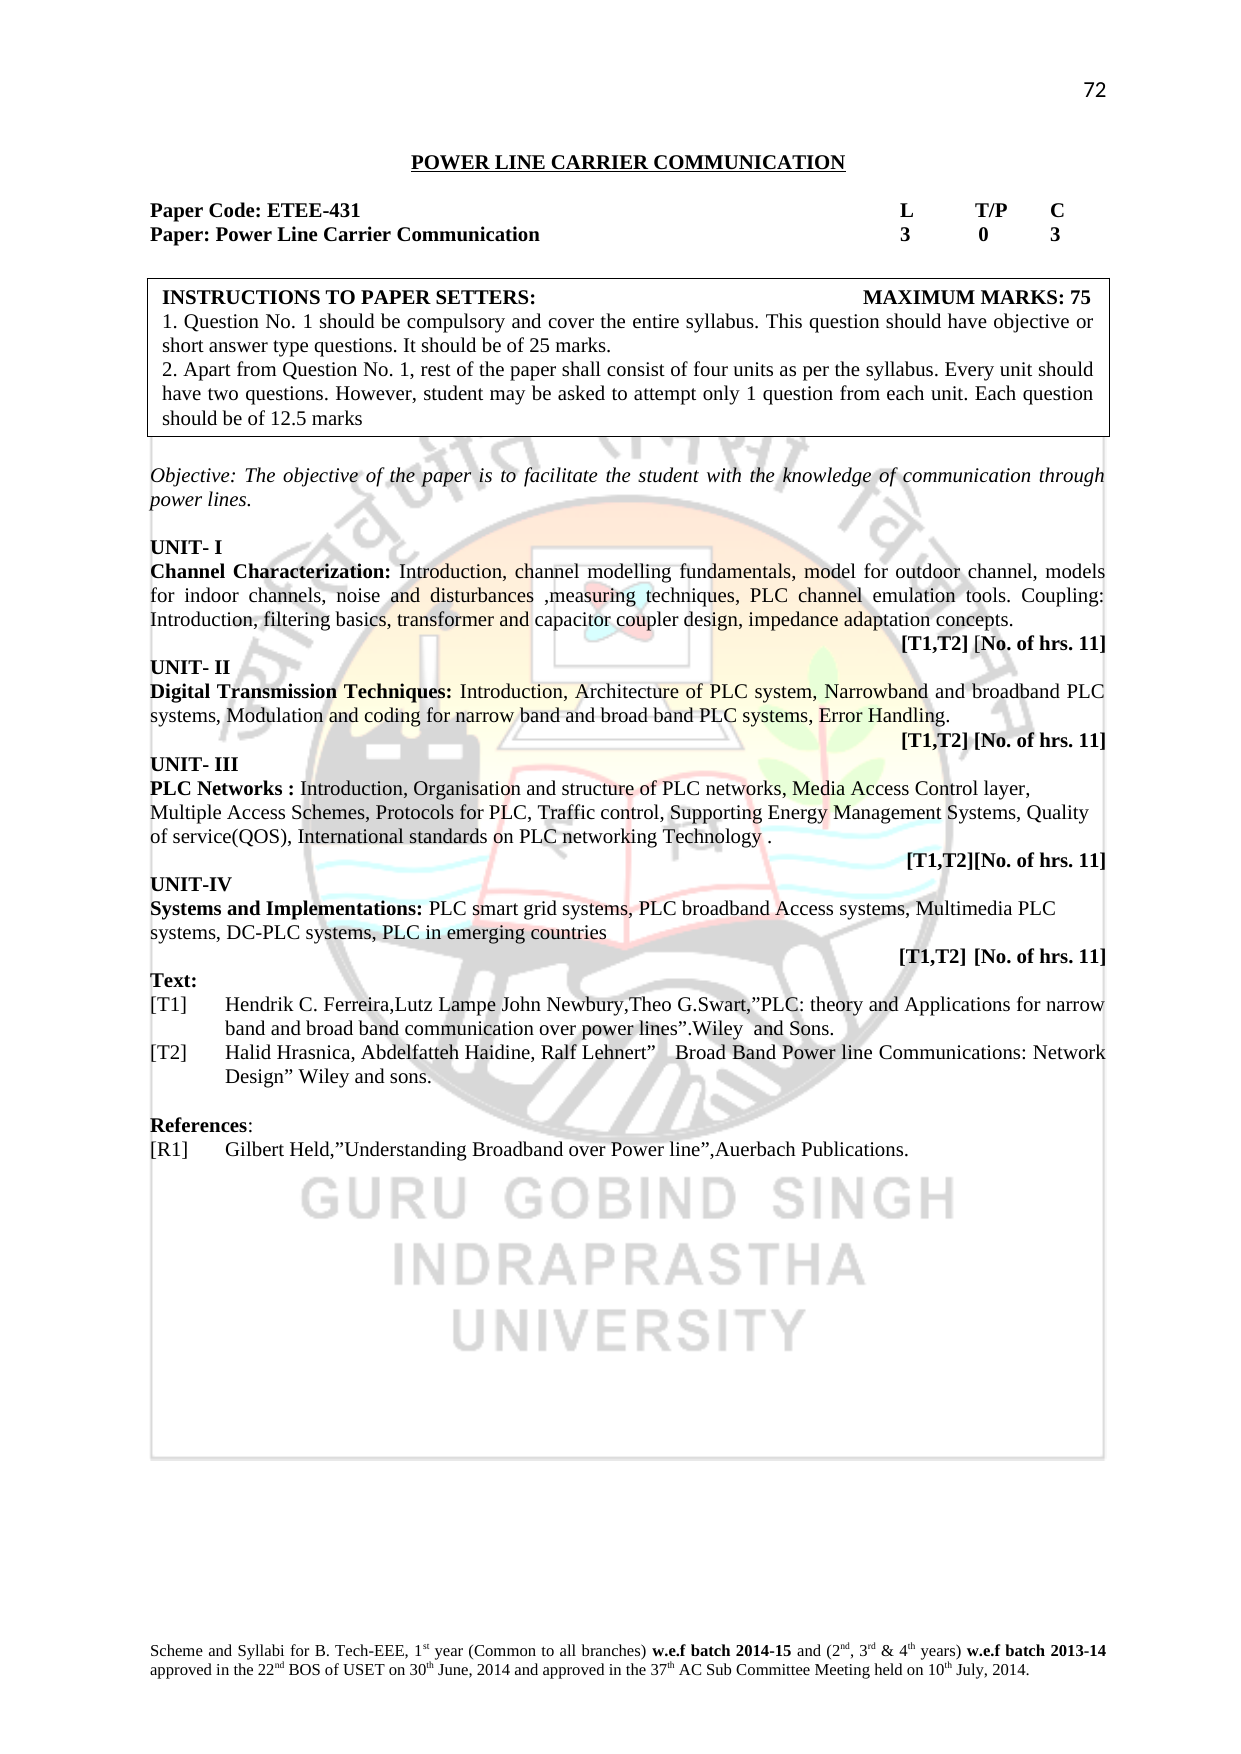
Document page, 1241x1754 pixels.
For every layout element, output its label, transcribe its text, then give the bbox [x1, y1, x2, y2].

text [T1,T2] [No. of hrs. 11] [150, 944, 1106, 968]
text systems, DC-PLC systems, PLC in emerging countries [150, 920, 1106, 944]
text [T1] Hendrik C. Ferreira,Lutz Lampe John Newbury,Theo G.Swart,”PLC: theory and Applications for narrow band and broad band communication over power lines”.Wiley and Sons. [150, 992, 1106, 1040]
text UNIT- III PLC Networks : Introduction, Organisation and structure of PLC networks, Media Access Control layer, Multiple Access Schemes, Protocols for PLC, Traffic control, Supporting Energy Management Systems, Quality of service(QOS), International standards on PLC networking Technology . [150, 752, 1106, 848]
text [T1,T2] [No. of hrs. 11] [150, 631, 1106, 655]
text [T1,T2] [No. of hrs. 11] [150, 727, 1106, 752]
text UNIT-IV [150, 872, 1106, 896]
text References: [150, 1112, 1106, 1137]
text Text: [150, 968, 1106, 992]
text UNIT- I Channel Characterization: Introduction, channel modelling fundamentals, model for outdoor channel, models for indoor channels, noise and disturbances ,measuring techniques, PLC channel emulation tools. Coupling: Introduction, filtering basics, transformer and capacitor coupler design, impedance adaptation concepts. [150, 535, 1106, 631]
text Objective: The objective of the paper is to facilitate the student with the knowledge of communication through power lines. [150, 463, 1106, 511]
text UNIT- II Digital Transmission Techniques: Introduction, Architecture of PLC system, Narrowband and broadband PLC systems, Modulation and coding for narrow band and broad band PLC systems, Error Handling. [150, 655, 1106, 727]
text Systems and Implementations: PLC smart grid systems, PLC broadband Access systems, Multimedia PLC [150, 896, 1106, 920]
text [T2] Halid Hrasnica, Abdelfatteh Haidine, Ralf Lehnert” Broad Band Power line Communications: Network Design” Wiley and sons. [150, 1040, 1106, 1088]
text [T1,T2][No. of hrs. 11] [150, 848, 1106, 872]
text POWER LINE CARRIER COMMUNICATION [150, 150, 1106, 174]
text [R1] Gilbert Held,”Understanding Broadband over Power line”,Auerbach Publications. [150, 1137, 1106, 1161]
text Paper: Power Line Carrier Communication 3 0 3 [150, 222, 1106, 246]
text Paper Code: ETEE-431 L T/P C [150, 198, 1106, 222]
